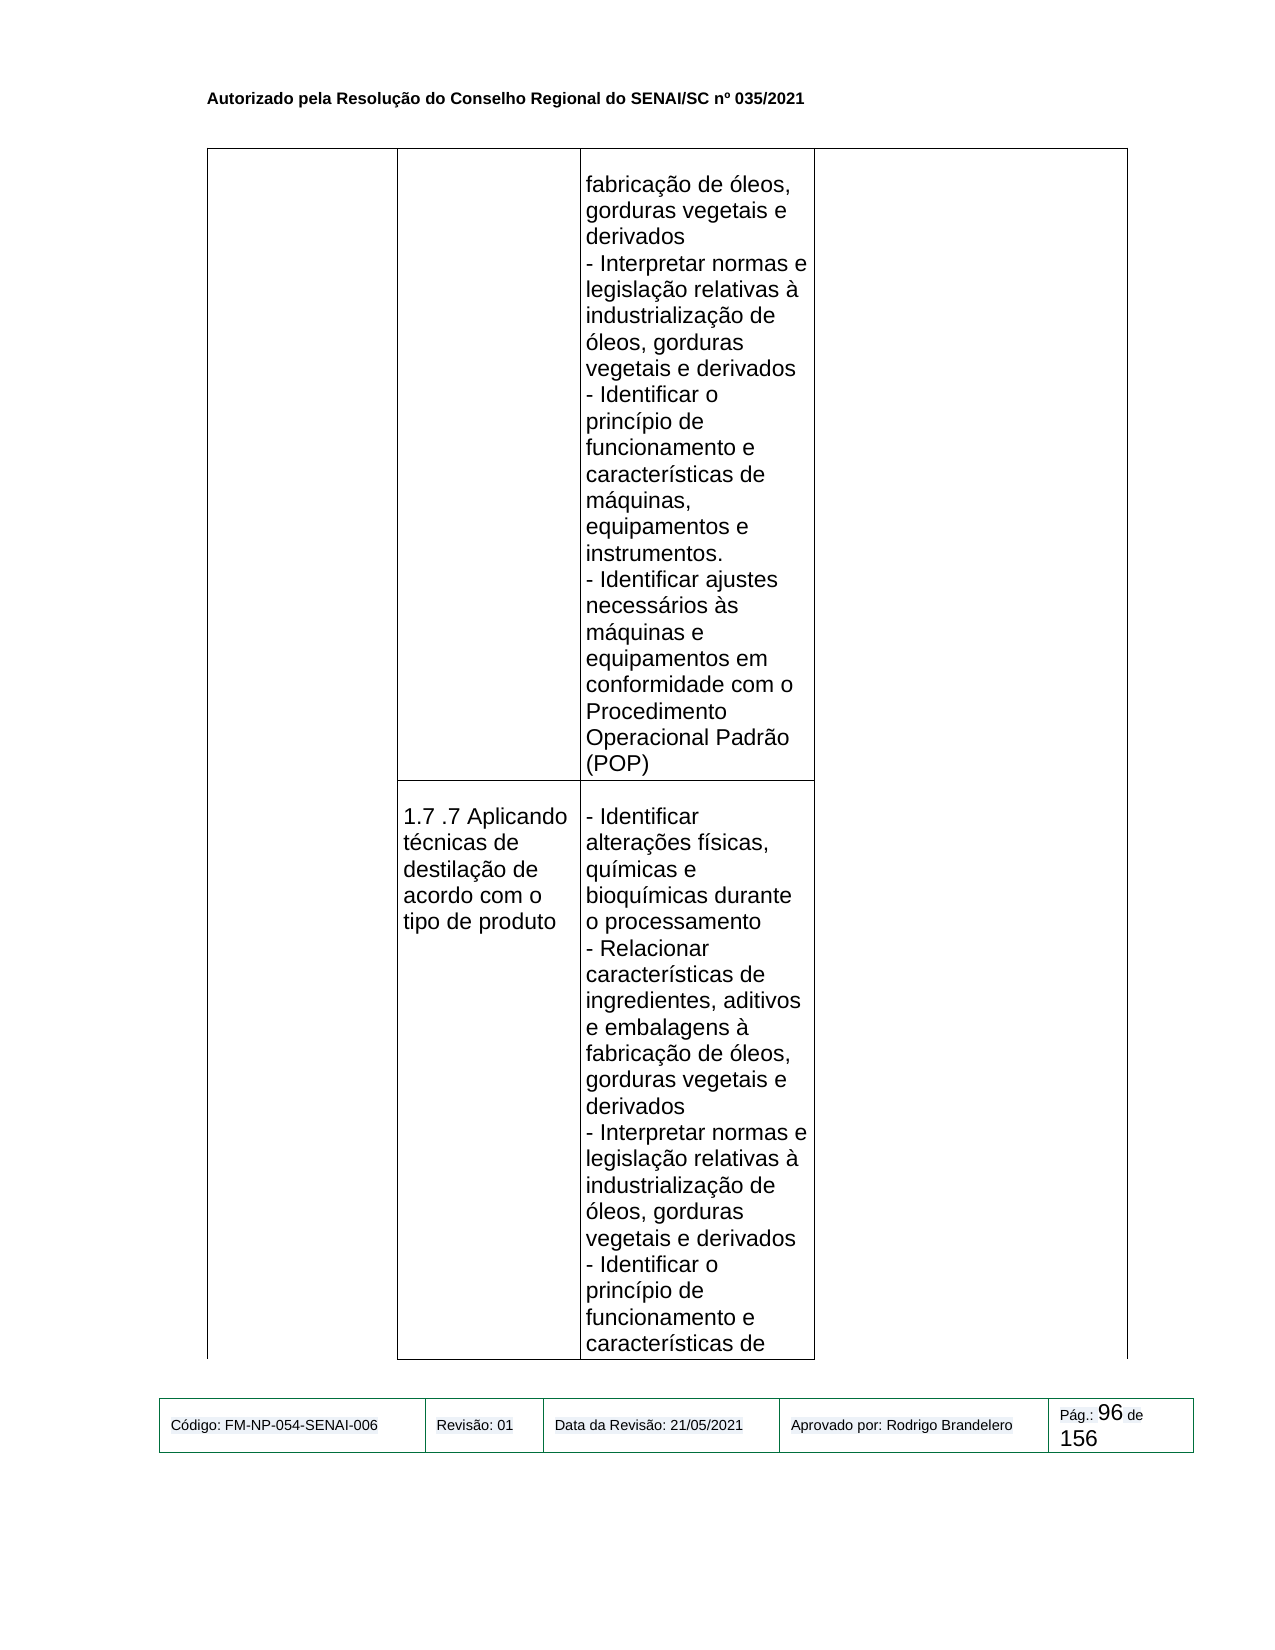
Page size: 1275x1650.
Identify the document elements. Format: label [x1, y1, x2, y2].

table_cell [581, 149, 814, 780]
table_cell [398, 781, 580, 1359]
table_cell [581, 781, 814, 1359]
table_cell [398, 149, 580, 780]
